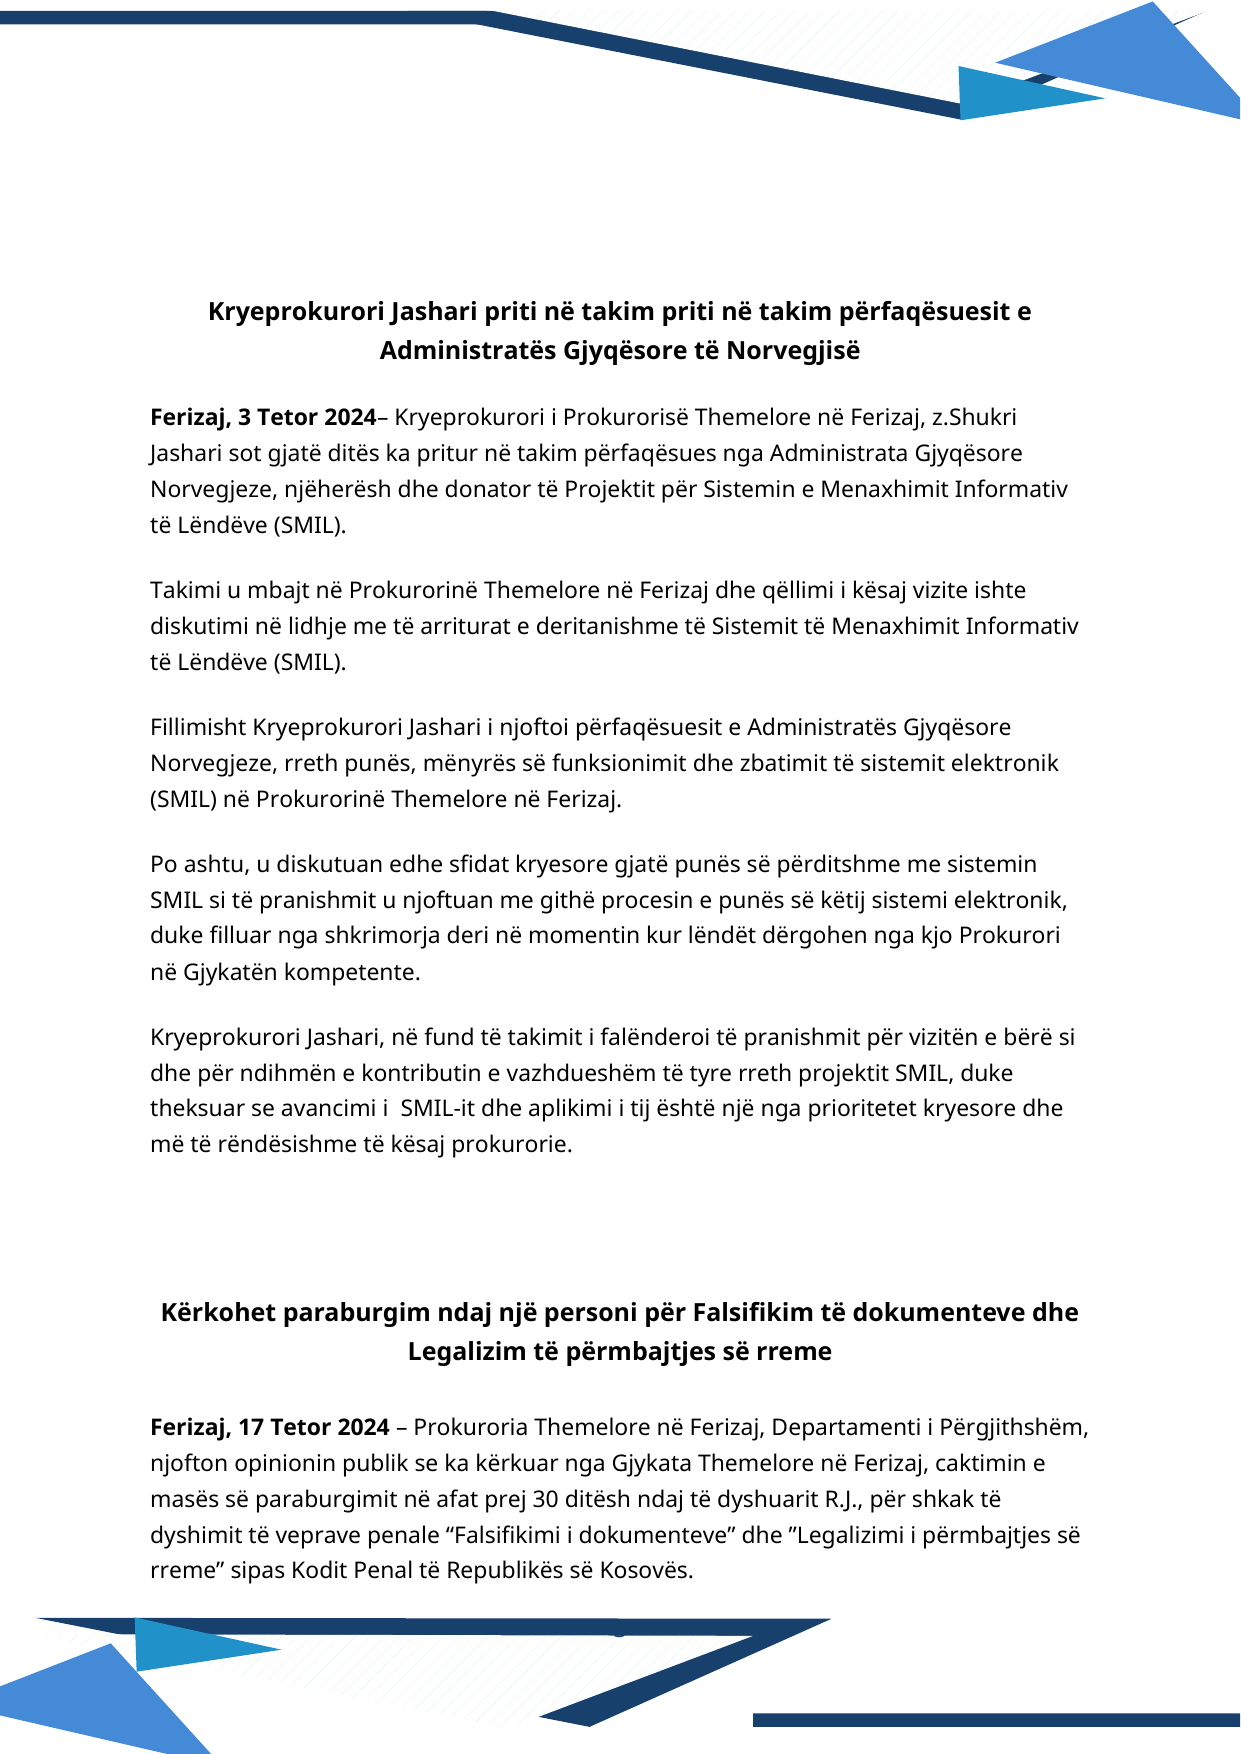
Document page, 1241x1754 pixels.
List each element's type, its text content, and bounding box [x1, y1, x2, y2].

text Ferizaj, 17 Tetor 2024 – Prokuroria Themelore në Ferizaj, Departamenti i Përgjithshëm, njofton opinionin publik se ka kërkuar nga Gjykata Themelore në Ferizaj, caktimin e masës së paraburgimit në afat prej 30 ditësh ndaj të dyshuarit R.J., për shkak të dyshimit të veprave penale “Falsifikimi i dokumenteve” dhe ”Legalizimi i përmbajtjes së rreme” sipas Kodit Penal të Republikës së Kosovës. [150, 1411, 1090, 1586]
text Kryeprokurori Jashari, në fund të takimit i falënderoi të pranishmit për vizitën e bërë si dhe për ndihmën e kontributin e vazhdueshëm të tyre rreth projektit SMIL, duke theksuar se avancimi i SMIL-it dhe aplikimi i tij është një nga prioritetet kryesore dhe më të rëndësishme të kësaj prokurorie. [150, 1021, 1090, 1159]
text Po ashtu, u diskutuan edhe sfidat kryesore gjatë punës së përditshme me sistemin SMIL si të pranishmit u njoftuan me githë procesin e punës së këtij sistemi elektronik, duke filluar nga shkrimorja deri në momentin kur lëndët dërgohen nga kjo Prokurori në Gjykatën kompetente. [150, 848, 1090, 987]
text Kërkohet paraburgim ndaj një personi për Falsifikim të dokumenteve dhe Legalizim të përmbajtjes së rreme [150, 1258, 1090, 1368]
text Ferizaj, 3 Tetor 2024– Kryeprokurori i Prokurorisë Themelore në Ferizaj, z.Shukri Jashari sot gjatë ditës ka pritur në takim përfaqësues nga Administrata Gjyqësore Norvegjeze, njëherësh dhe donator të Projektit për Sistemin e Menaxhimit Informativ të Lëndëve (SMIL). [150, 401, 1090, 540]
text Fillimisht Kryeprokurori Jashari i njoftoi përfaqësuesit e Administratës Gjyqësore Norvegjeze, rreth punës, mënyrës së funksionimit dhe zbatimit të sistemit elektronik (SMIL) në Prokurorinë Themelore në Ferizaj. [150, 711, 1090, 814]
text Kryeprokurori Jashari priti në takim priti në takim përfaqësuesit e Administratës Gjyqësore të Norvegjisë [150, 293, 1090, 366]
text Takimi u mbajt në Prokurorinë Themelore në Ferizaj dhe qëllimi i kësaj vizite ishte diskutimi në lidhje me të arriturat e deritanishme të Sistemit të Menaxhimit Informativ të Lëndëve (SMIL). [150, 574, 1090, 677]
